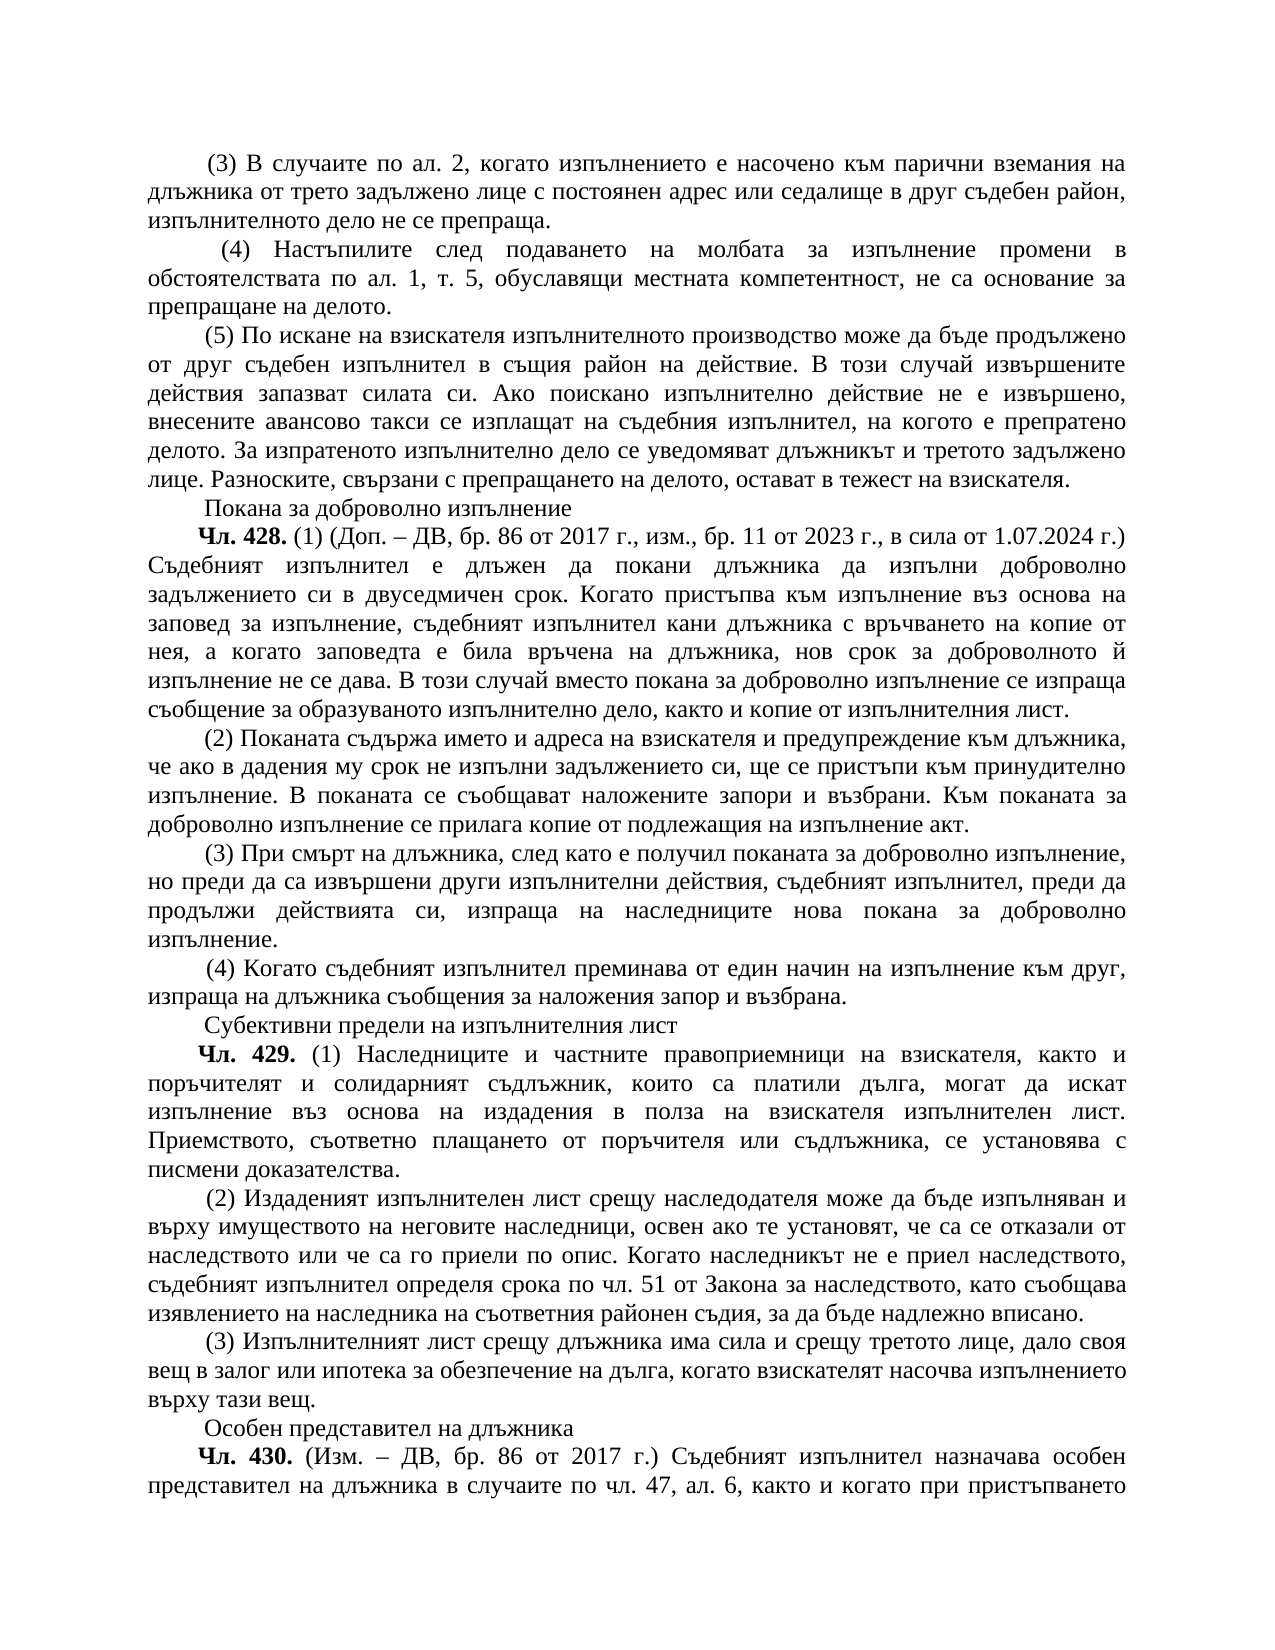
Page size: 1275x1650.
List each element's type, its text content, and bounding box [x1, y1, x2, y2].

text (3) В случаите по ал. 2, когато изпълнението е насочено към парични вземания на длъжника от трето задължено лице с постоянен адрес или седалище в друг съдебен район, изпълнителното дело не се препраща. [148, 148, 1127, 234]
text Чл. 428. (1) (Доп. – ДВ, бр. 86 от 2017 г., изм., бр. 11 от 2023 г., в сила от 1.07.2024 г.) Съдебният изпълнител е длъжен да покани длъжника да изпълни доброволно задължението си в двуседмичен срок. Когато пристъпва към изпълнение въз основа на заповед за изпълнение, съдебният изпълнител кани длъжника с връчването на копие от нея, а когато заповедта е била връчена на длъжника, нов срок за доброволното й изпълнение не се дава. В този случай вместо покана за доброволно изпълнение се изпраща съобщение за образуваното изпълнително дело, както и копие от изпълнителния лист. [148, 521, 1127, 723]
text (5) По искане на взискателя изпълнителното производство може да бъде продължено от друг съдебен изпълнител в същия район на действие. В този случай извършените действия запазват силата си. Ако поискано изпълнително действие не е извършено, внесените авансово такси се изплащат на съдебния изпълнител, на когото е препратено делото. За изпратеното изпълнително дело се уведомяват длъжникът и третото задължено лице. Разноските, свързани с препращането на делото, остават в тежест на взискателя. [148, 320, 1127, 493]
text Особен представител на длъжника [148, 1413, 1127, 1441]
text (3) При смърт на длъжника, след като е получил поканата за доброволно изпълнение, но преди да са извършени други изпълнителни действия, съдебният изпълнител, преди да продължи действията си, изпраща на наследниците нова покана за доброволно изпълнение. [148, 838, 1127, 953]
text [148, 1441, 1127, 1499]
text (3) Изпълнителният лист срещу длъжника има сила и срещу третото лице, дало своя вещ в залог или ипотека за обезпечение на дълга, когато взискателят насочва изпълнението върху тази вещ. [148, 1326, 1127, 1413]
text (4) Настъпилите след подаването на молбата за изпълнение промени в обстоятелствата по ал. 1, т. 5, обуславящи местната компетентност, не са основание за препращане на делото. [148, 234, 1127, 320]
text (2) Издаденият изпълнителен лист срещу наследодателя може да бъде изпълняван и върху имуществото на неговите наследници, освен ако те установят, че са се отказали от наследството или че са го приели по опис. Когато наследникът не е приел наследството, съдебният изпълнител определя срока по чл. 51 от Закона за наследството, като съобщава изявлението на наследника на съответния районен съдия, за да бъде надлежно вписано. [148, 1183, 1127, 1326]
text Чл. 429. (1) Наследниците и частните правоприемници на взискателя, както и поръчителят и солидарният съдлъжник, които са платили дълга, могат да искат изпълнение въз основа на издадения в полза на взискателя изпълнителен лист. Приемството, съответно плащането от поръчителя или съдлъжника, се установява с писмени доказателства. [148, 1039, 1127, 1183]
text Субективни предели на изпълнителния лист [148, 1010, 1127, 1039]
text (4) Когато съдебният изпълнител преминава от един начин на изпълнение към друг, изпраща на длъжника съобщения за наложения запор и възбрана. [148, 953, 1127, 1010]
text (2) Поканата съдържа името и адреса на взискателя и предупреждение към длъжника, че ако в дадения му срок не изпълни задължението си, ще се пристъпи към принудително изпълнение. В поканата се съобщават наложените запори и възбрани. Към поканата за доброволно изпълнение се прилага копие от подлежащия на изпълнение акт. [148, 723, 1127, 838]
text Покана за доброволно изпълнение [148, 493, 1127, 521]
